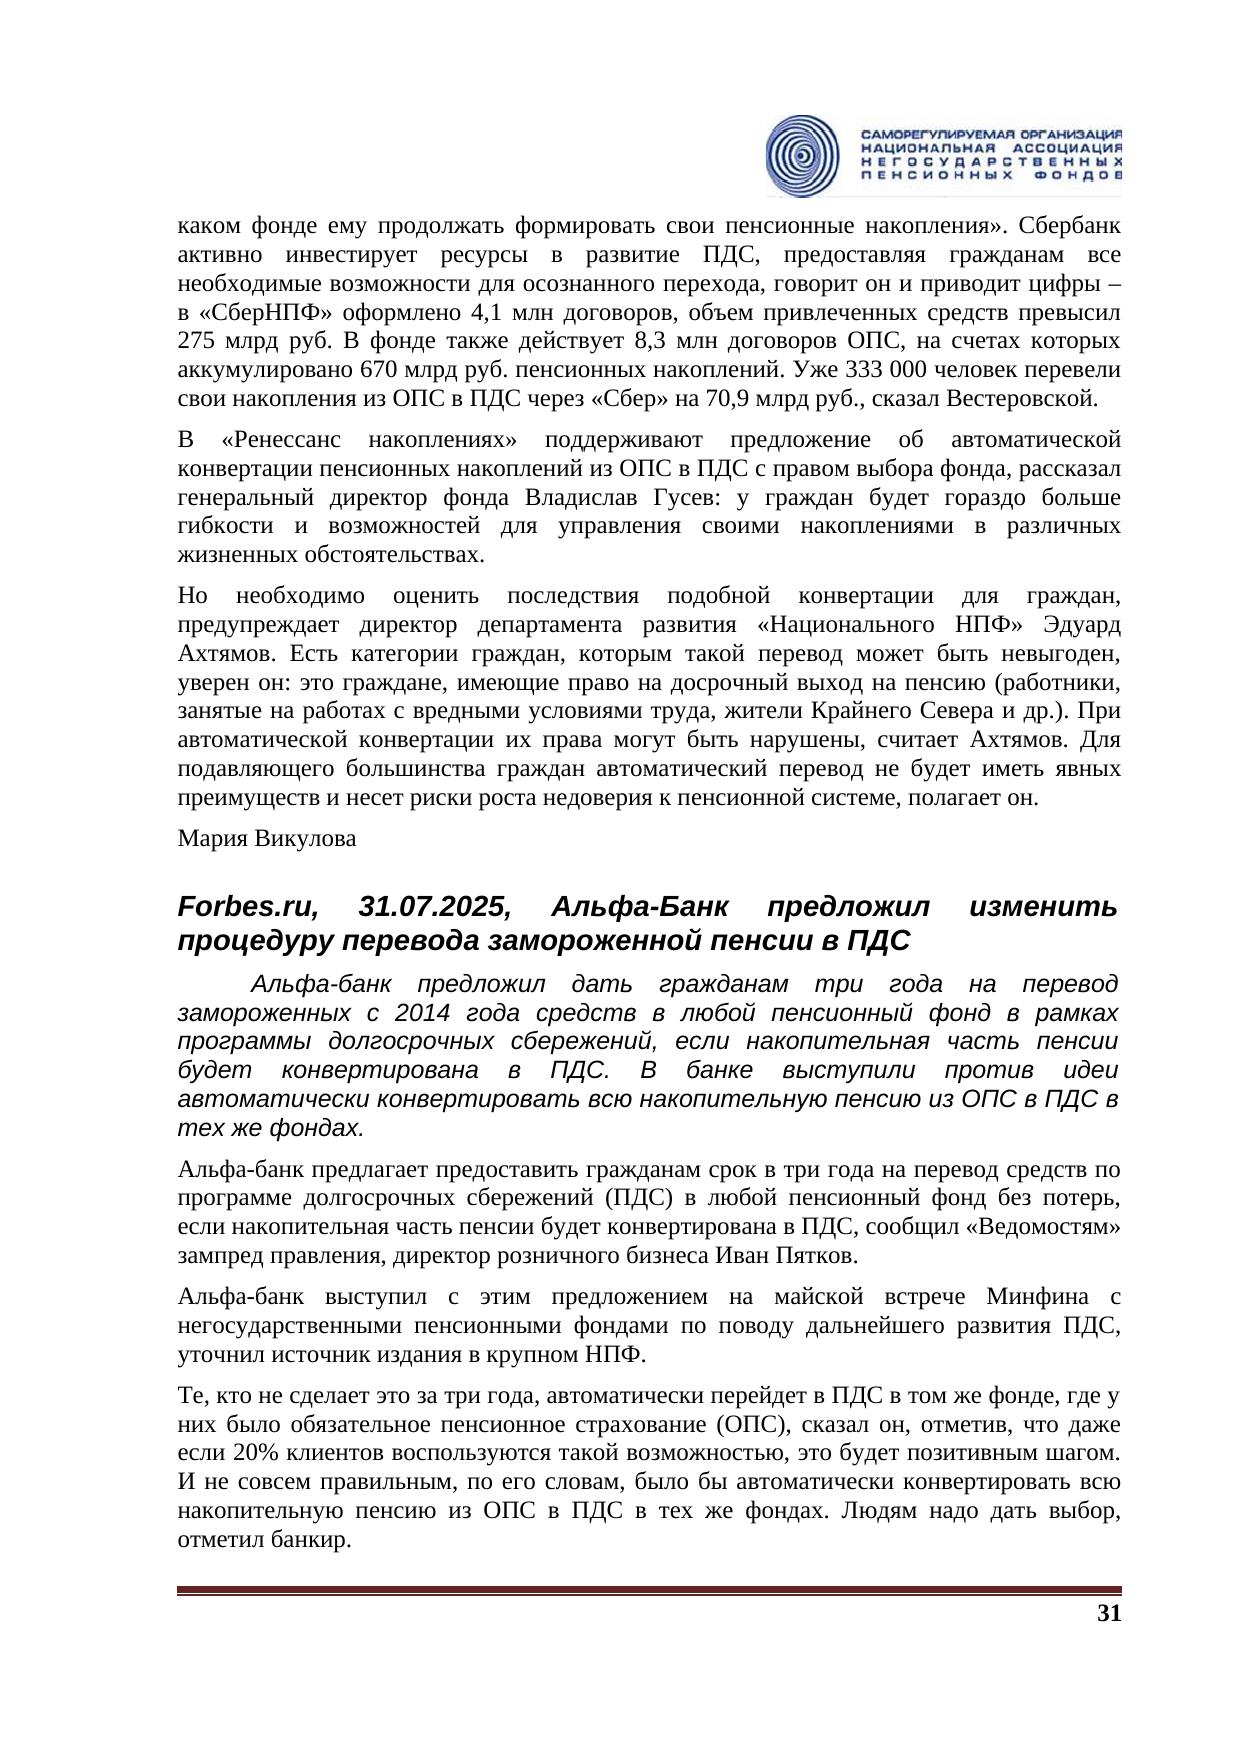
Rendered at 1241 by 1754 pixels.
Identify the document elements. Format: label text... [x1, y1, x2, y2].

text Мария Викулова [177, 823, 1122, 852]
text Те, кто не сделает это за три года, автоматически перейдет в ПДС в том же фонде, где у них было обязательное пенсионное страхование (ОПС), сказал он, отметив, что даже если 20% клиентов воспользуются такой возможностью, это будет позитивным шагом. И не совсем правильным, по его словам, было бы автоматически конвертировать всю накопительную пенсию из ОПС в ПДС в тех же фондах. Людям надо дать выбор, отметил банкир. [177, 1380, 1122, 1552]
subtitle Forbes.ru, 31.07.2025, Альфа-Банк предложил изменить процедуру перевода замороженной пенсии в ПДС [177, 889, 1122, 956]
text Альфа-банк выступил с этим предложением на майской встрече Минфина с негосударственными пенсионными фондами по поводу дальнейшего развития ПДС, уточнил источник издания в крупном НПФ. [177, 1281, 1122, 1367]
text Альфа-банк предлагает предоставить гражданам срок в три года на перевод средств по программе долгосрочных сбережений (ПДС) в любой пенсионный фонд без потерь, если накопительная часть пенсии будет конвертирована в ПДС, сообщил «Ведомостям» зампред правления, директор розничного бизнеса Иван Пятков. [177, 1154, 1122, 1269]
picture [765, 115, 1123, 198]
text Но необходимо оценить последствия подобной конвертации для граждан, предупреждает директор департамента развития «Национального НПФ» Эдуард Ахтямов. Есть категории граждан, которым такой перевод может быть невыгоден, уверен он: это граждане, имеющие право на досрочный выход на пенсию (работники, занятые на работах с вредными условиями труда, жители Крайнего Севера и др.). При автоматической конвертации их права могут быть нарушены, считает Ахтямов. Для подавляющего большинства граждан автоматический перевод не будет иметь явных преимуществ и несет риски роста недоверия к пенсионной системе, полагает он. [177, 580, 1122, 810]
text В «Ренессанс накоплениях» поддерживают предложение об автоматической конвертации пенсионных накоплений из ОПС в ПДС с правом выбора фонда, рассказал генеральный директор фонда Владислав Гусев: у граждан будет гораздо больше гибкости и возможностей для управления своими накоплениями в различных жизненных обстоятельствах. [177, 424, 1122, 568]
subtitle Альфа-банк предложил дать гражданам три года на перевод замороженных с 2014 года средств в любой пенсионный фонд в рамках программы долгосрочных сбережений, если накопительная часть пенсии будет конвертирована в ПДС. В банке выступили против идеи автоматически конвертировать всю накопительную пенсию из ОПС в ПДС в тех же фондах. [177, 969, 1122, 1141]
